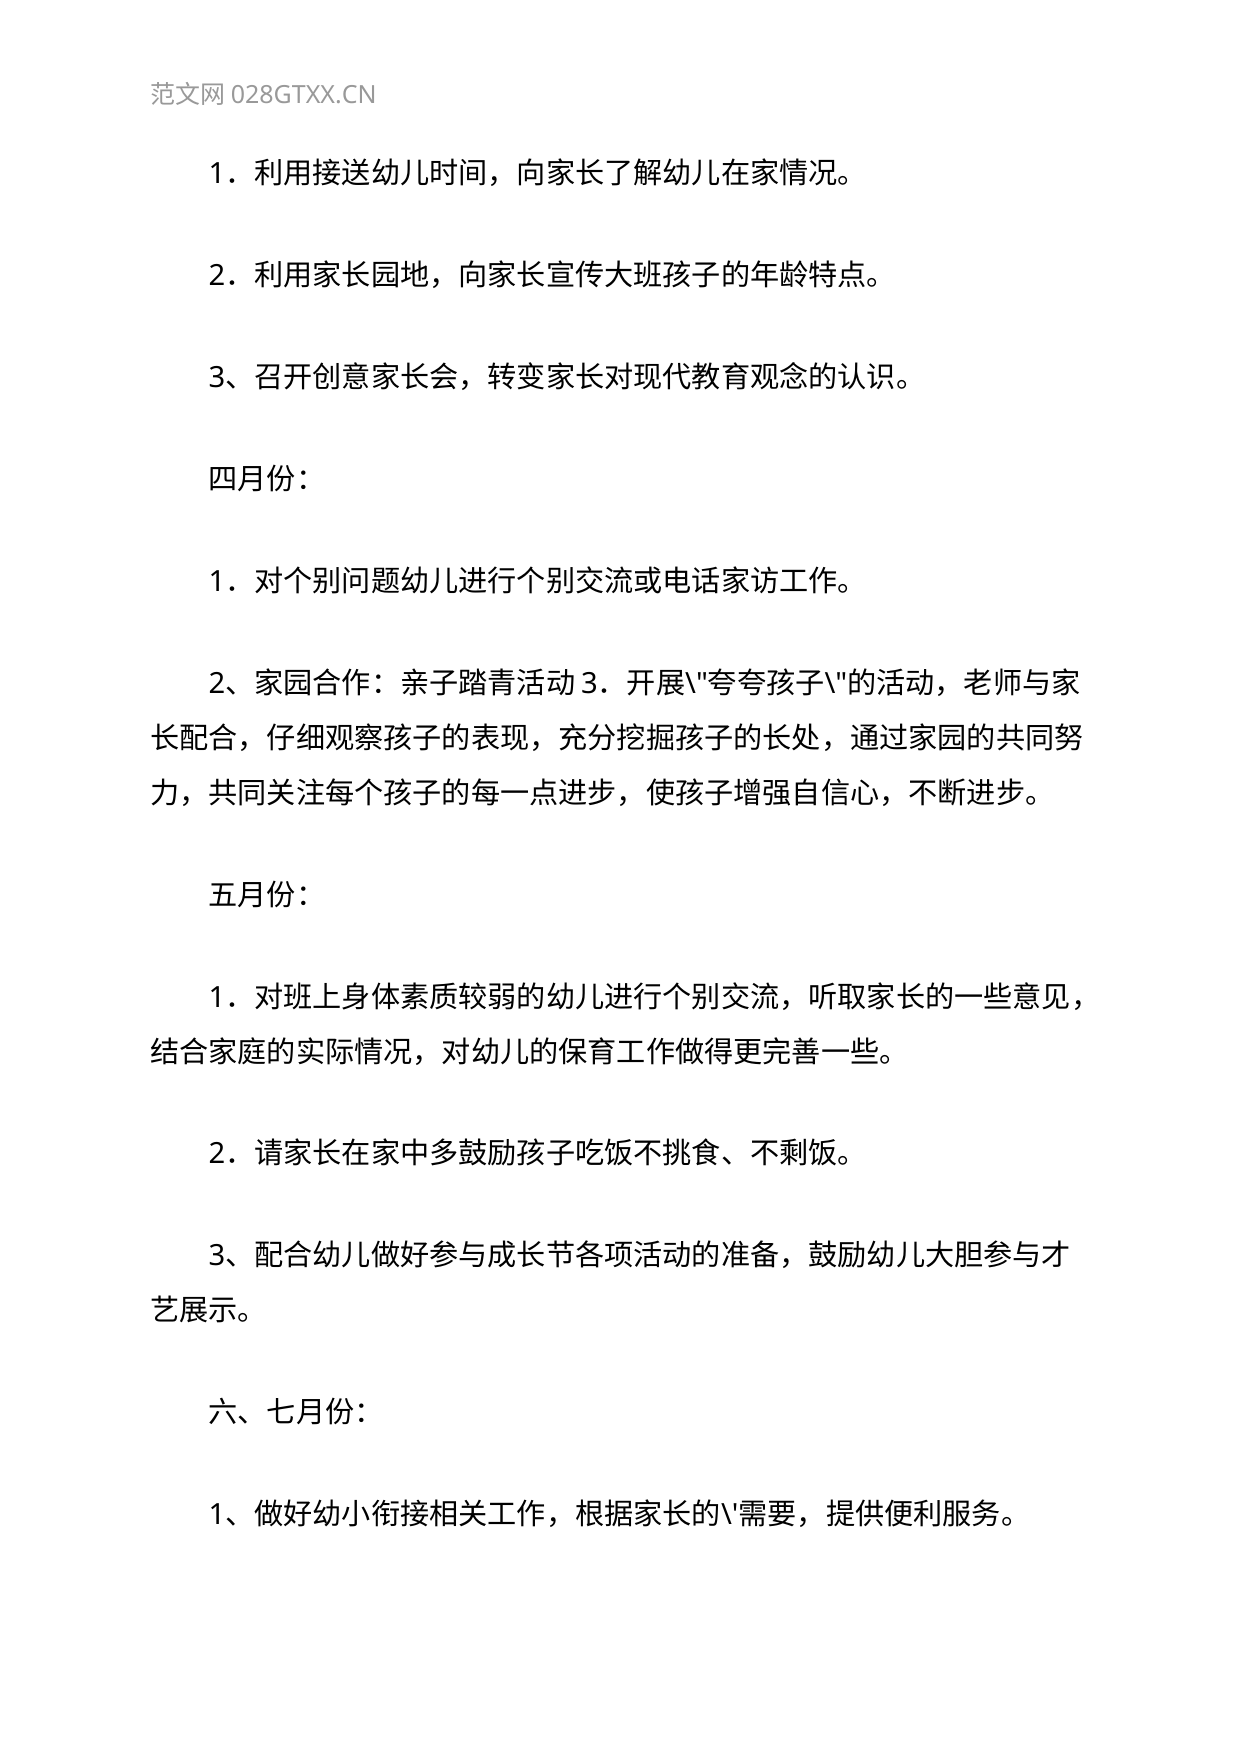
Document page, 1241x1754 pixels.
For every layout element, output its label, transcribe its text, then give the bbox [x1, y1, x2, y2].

text 2．利用家长园地，向家长宣传大班孩子的年龄特点。 [150, 252, 1090, 294]
text 1．对班上身体素质较弱的幼儿进行个别交流，听取家长的一些意见，结合家庭的实际情况，对幼儿的保育工作做得更完善一些。 [150, 973, 1090, 1070]
text 五月份： [150, 871, 1090, 914]
text 3、召开创意家长会，转变家长对现代教育观念的认识。 [150, 354, 1090, 396]
text 1．利用接送幼儿时间，向家长了解幼儿在家情况。 [150, 150, 1090, 192]
text 1．对个别问题幼儿进行个别交流或电话家访工作。 [150, 558, 1090, 600]
text 六、七月份： [150, 1389, 1090, 1431]
text 3、配合幼儿做好参与成长节各项活动的准备，鼓励幼儿大胆参与才艺展示。 [150, 1232, 1090, 1329]
text 1、做好幼小衔接相关工作，根据家长的\'需要，提供便利服务。 [150, 1490, 1090, 1533]
text 四月份： [150, 456, 1090, 498]
text 2、家园合作：亲子踏青活动3．开展\"夸夸孩子\"的活动，老师与家长配合，仔细观察孩子的表现，充分挖掘孩子的长处，通过家园的共同努力，共同关注每个孩子的每一点进步，使孩子增强自信心，不断进步。 [150, 660, 1090, 812]
text 2．请家长在家中多鼓励孩子吃饭不挑食、不剩饭。 [150, 1130, 1090, 1172]
